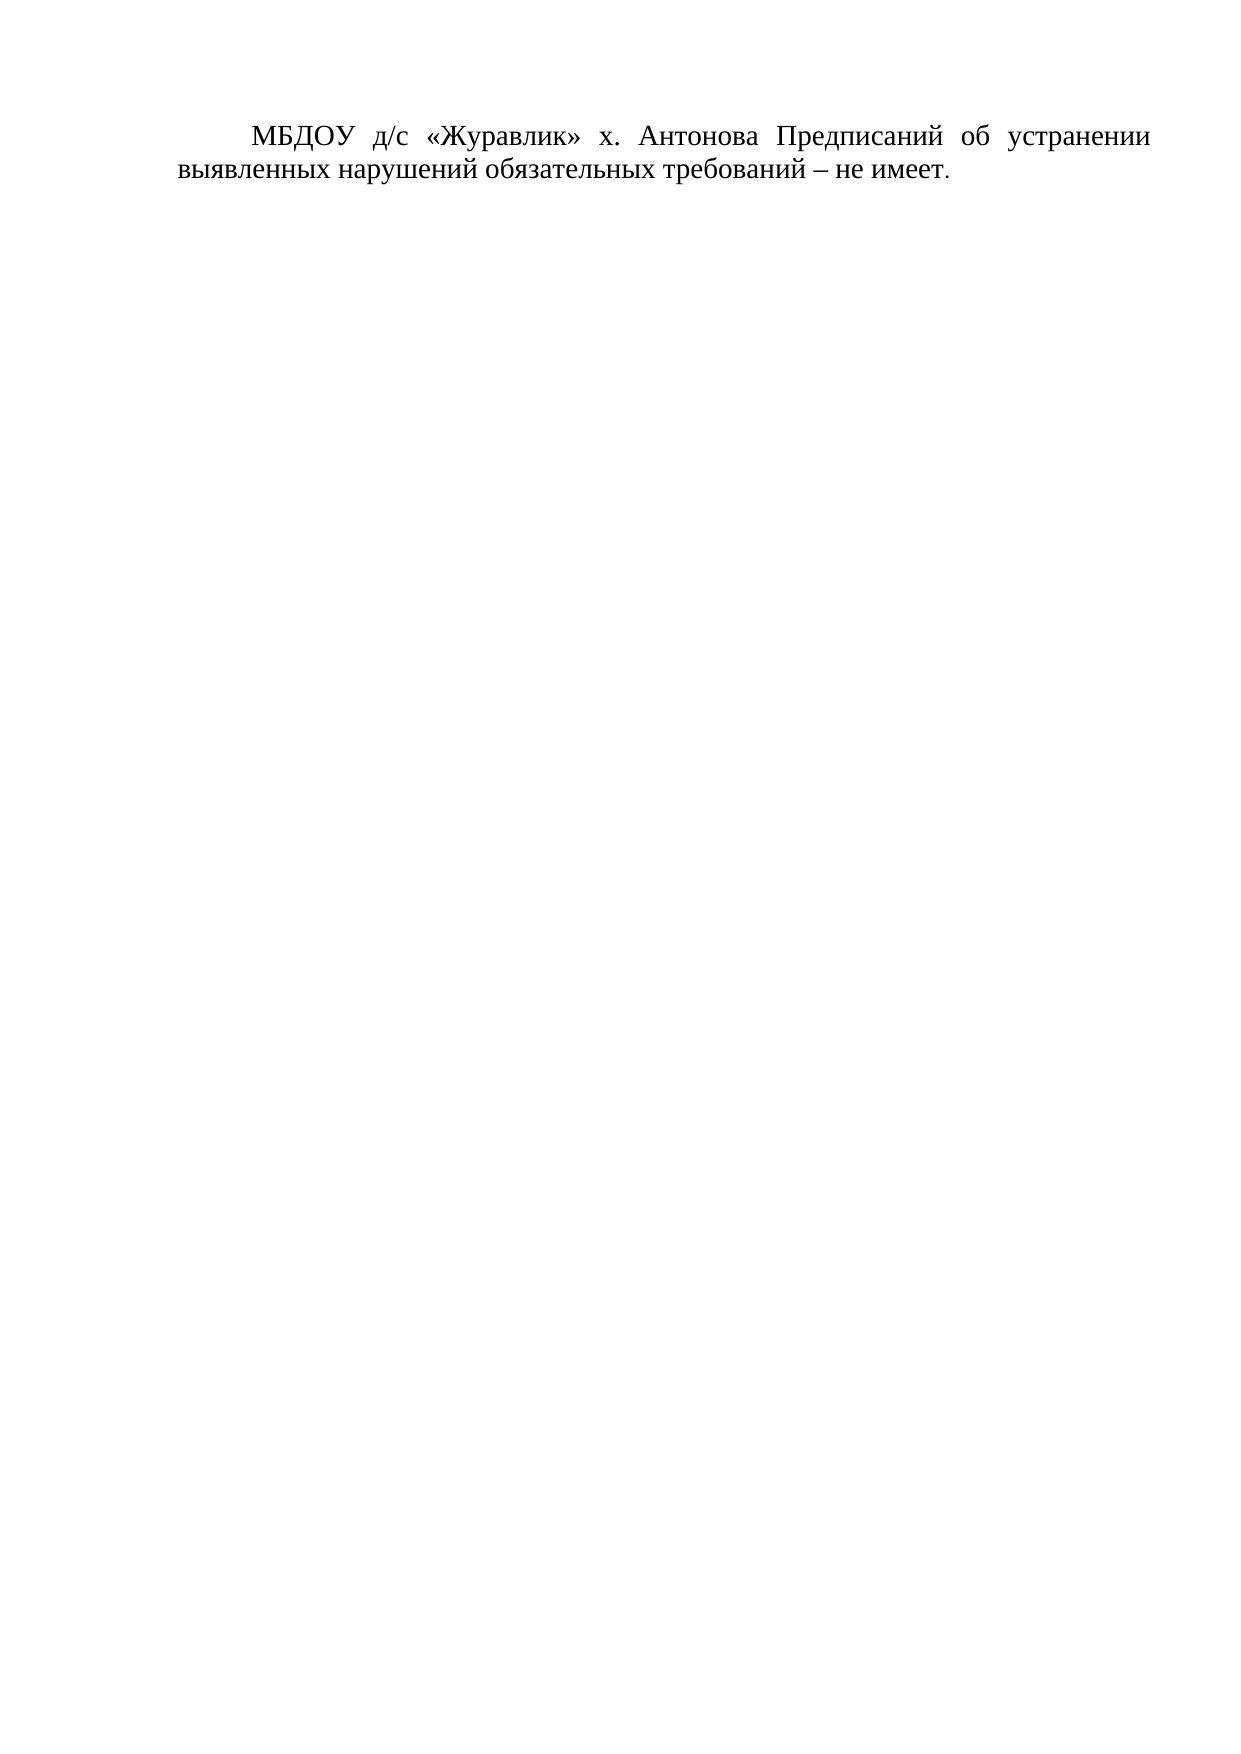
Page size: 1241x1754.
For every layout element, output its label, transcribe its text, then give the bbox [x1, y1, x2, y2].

text МБДОУ д/с «Журавлик» х. Антонова Предписаний об устранении выявленных нарушений обязательных требований – не имеет. [177, 118, 1152, 185]
